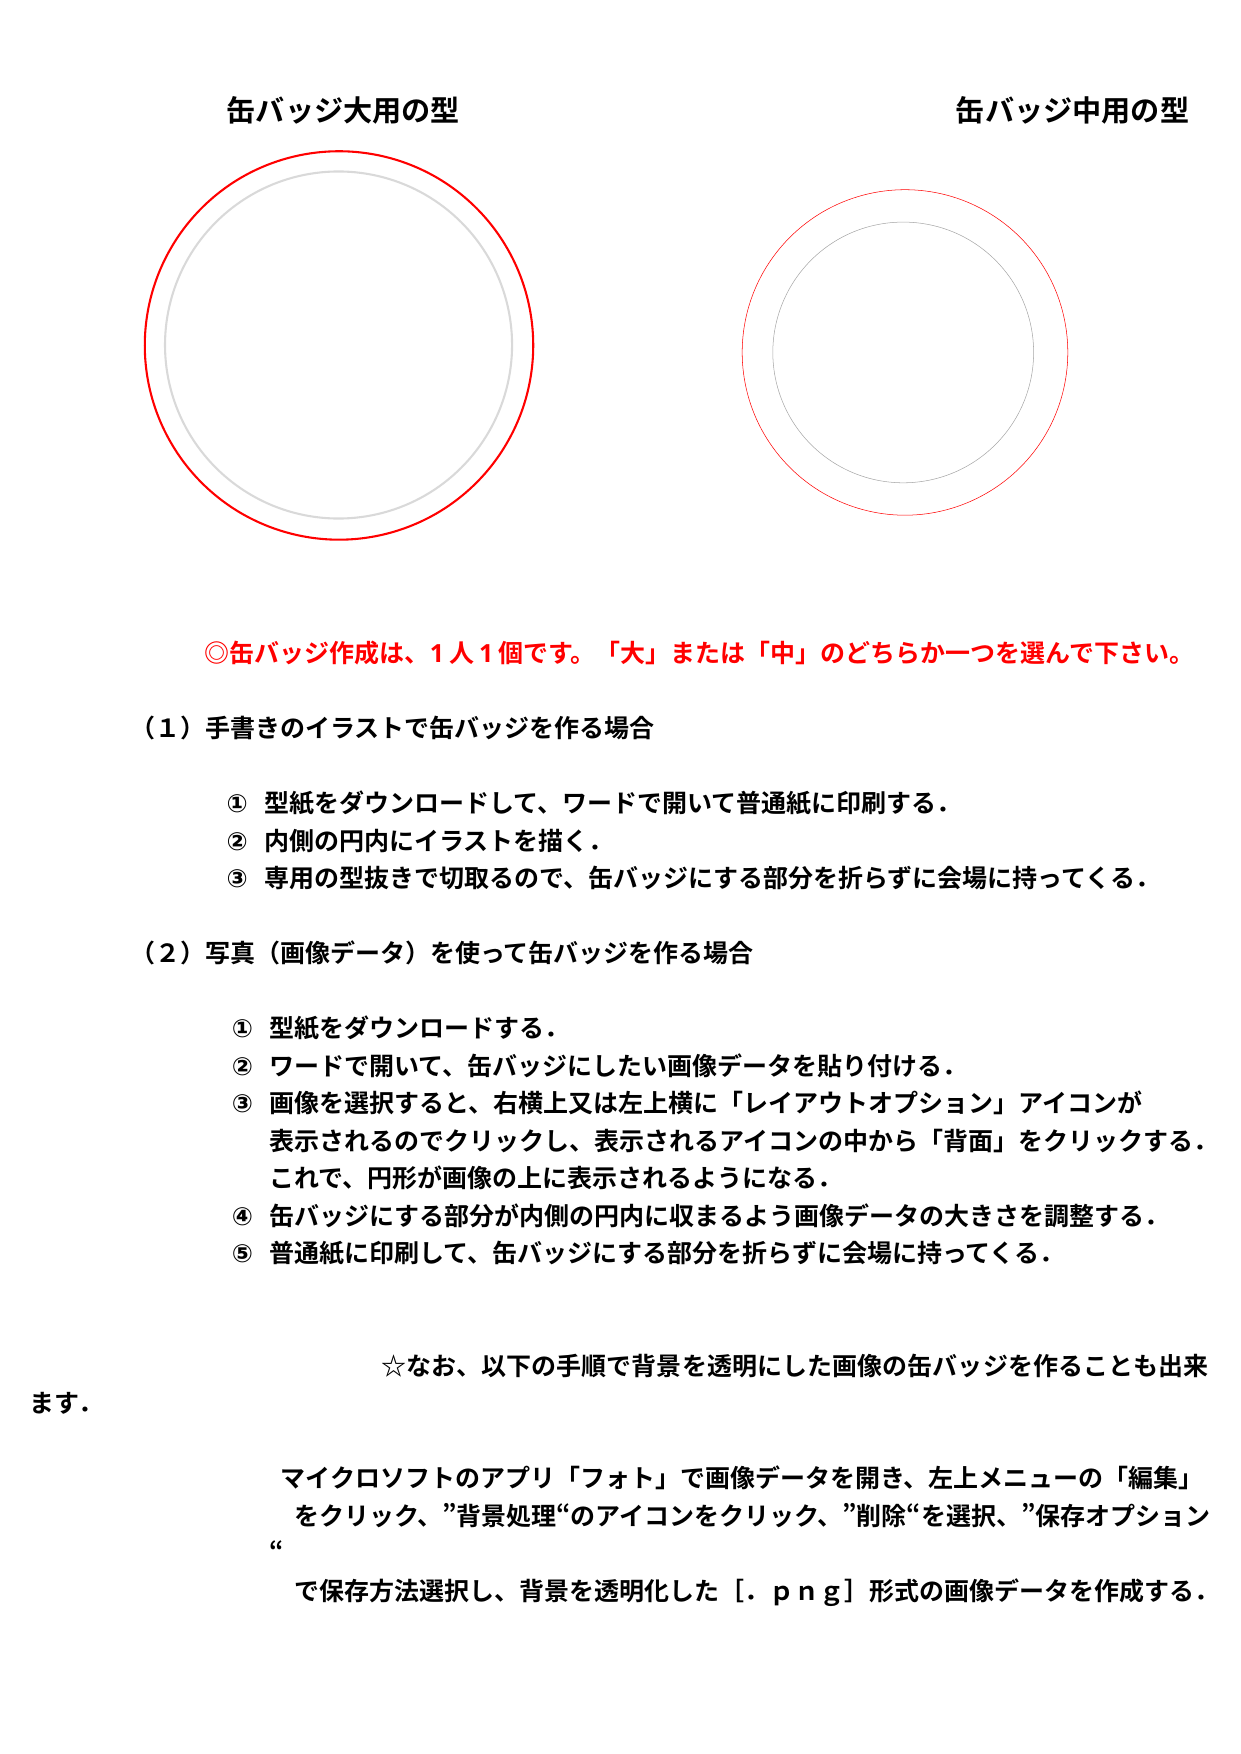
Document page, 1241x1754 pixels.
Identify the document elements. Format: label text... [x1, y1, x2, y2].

text ◎缶バッジ作成は、1人1個です。「大」または「中」のどちらか一つを選んで下さい。 [29, 633, 1211, 671]
text （２）写真（画像データ）を使って缶バッジを作る場合 [29, 933, 1211, 971]
list 内側の円内にイラストを描く． [226, 821, 1211, 858]
list ワードで開いて、缶バッジにしたい画像データを貼り付ける． [232, 1046, 1211, 1083]
text で保存方法選択し、背景を透明化した［．ｐｎｇ］形式の画像データを作成する． [269, 1571, 1211, 1608]
list 缶バッジにする部分が内側の円内に収まるよう画像データの大きさを調整する． [232, 1196, 1211, 1233]
text （１）手書きのイラストで缶バッジを作る場合 [29, 708, 1211, 746]
list 専用の型抜きで切取るので、缶バッジにする部分を折らずに会場に持ってくる． [226, 858, 1211, 896]
text 缶バッジ大用の型 缶バッジ中用の型 [29, 71, 1211, 146]
text マイクロソフトのアプリ「フォト」で画像データを開き、左上メニューの「編集」 [29, 1458, 1211, 1496]
list 表示されるのでクリックし、表示されるアイコンの中から「背面」をクリックする． [269, 1121, 1211, 1158]
list 型紙をダウンロードする． [232, 1008, 1211, 1046]
list 型紙をダウンロードして、ワードで開いて普通紙に印刷する． [226, 783, 1211, 821]
text ☆なお、以下の手順で背景を透明にした画像の缶バッジを作ることも出来ます． [29, 1346, 1211, 1421]
list 画像を選択すると、右横上又は左上横に「レイアウトオプション」アイコンが [232, 1083, 1211, 1121]
list これで、円形が画像の上に表示されるようになる． [269, 1158, 1211, 1196]
text をクリック、”背景処理“のアイコンをクリック、”削除“を選択、”保存オプション“ [269, 1496, 1211, 1571]
list 普通紙に印刷して、缶バッジにする部分を折らずに会場に持ってくる． [232, 1233, 1211, 1271]
